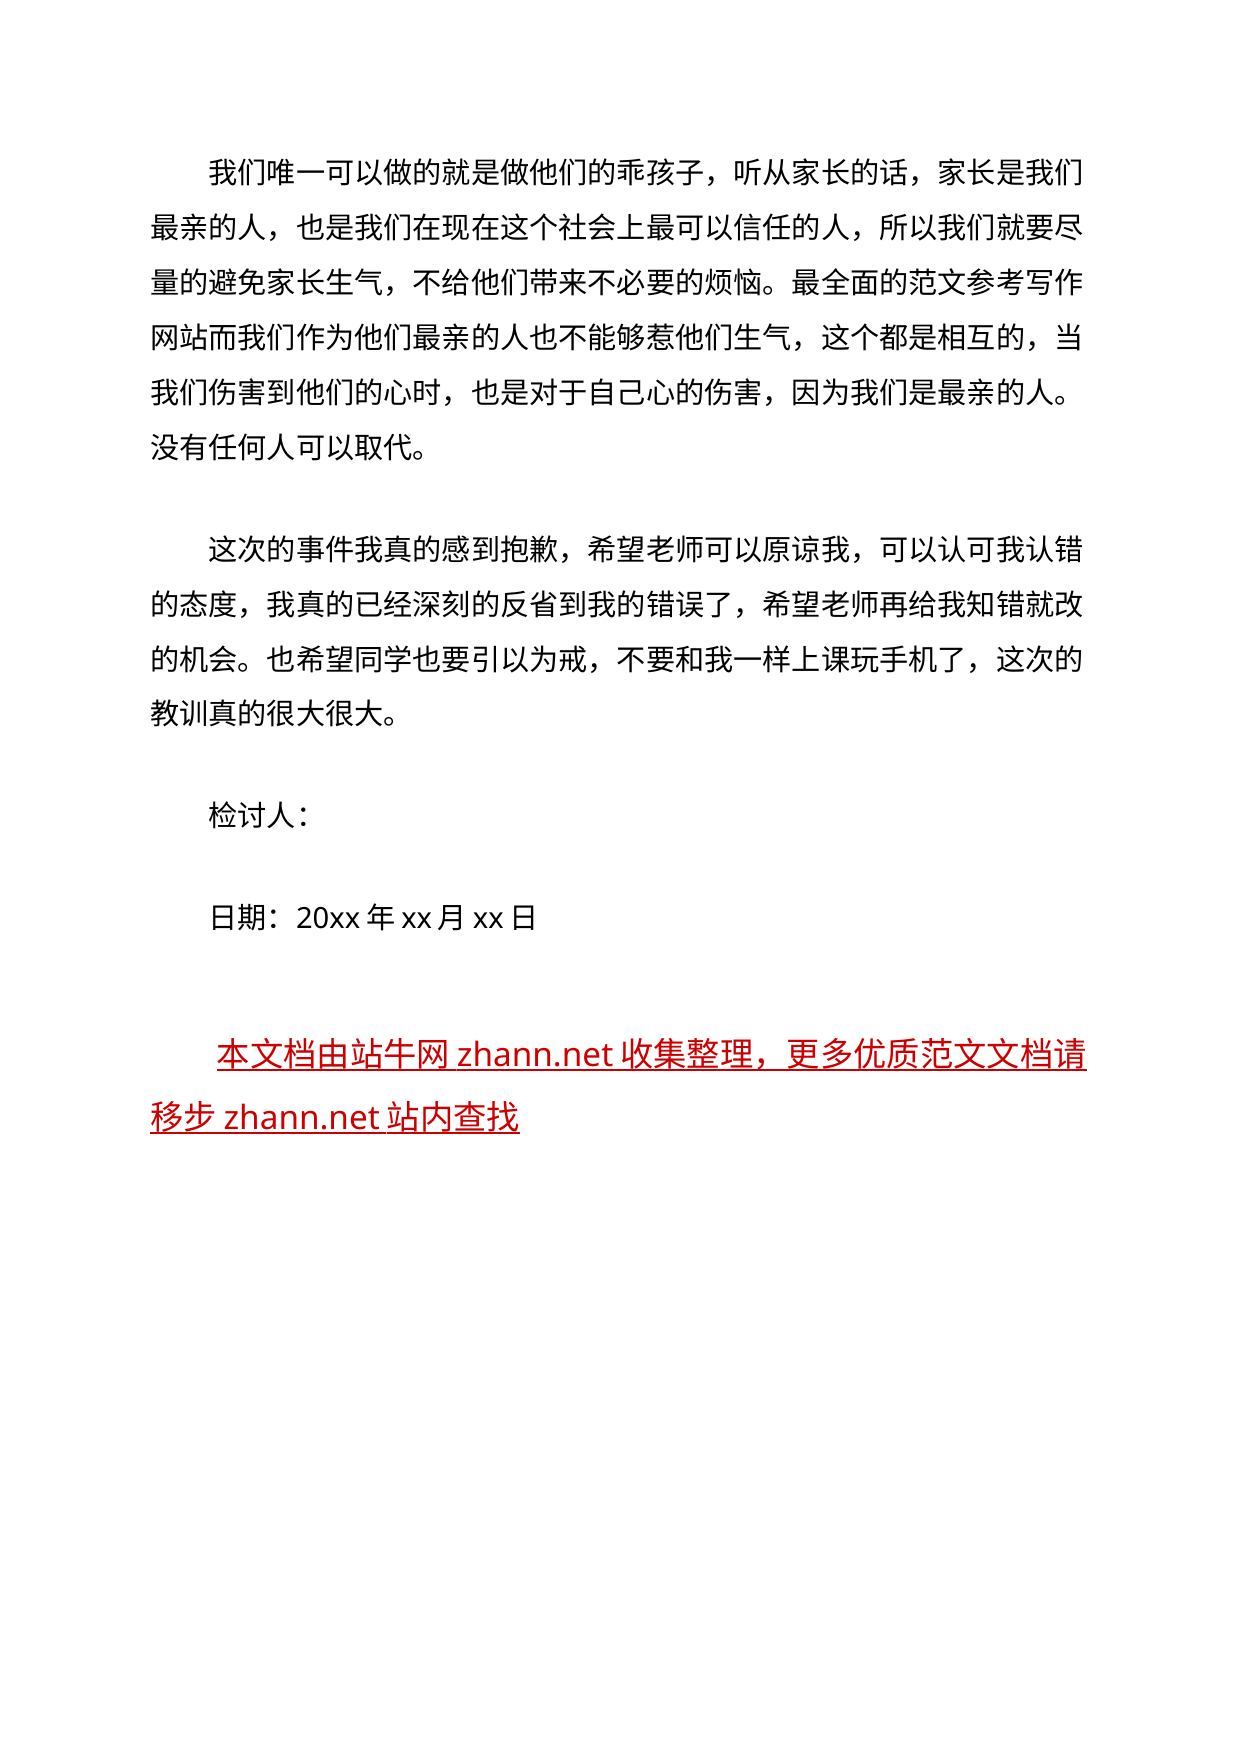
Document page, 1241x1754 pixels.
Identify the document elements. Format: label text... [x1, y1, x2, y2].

text 日期：20xx年xx月xx日 [150, 894, 1090, 937]
text 我们唯一可以做的就是做他们的乖孩子，听从家长的话，家长是我们最亲的人，也是我们在现在这个社会上最可以信任的人，所以我们就要尽量的避免家长生气，不给他们带来不必要的烦恼。最全面的范文参考写作网站而我们作为他们最亲的人也不能够惹他们生气，这个都是相互的，当我们伤害到他们的心时，也是对于自己心的伤害，因为我们是最亲的人。没有任何人可以取代。 [150, 150, 1090, 467]
text 检讨人： [150, 793, 1090, 835]
text 本文档由站牛网zhann.net收集整理，更多优质范文文档请移步zhann.net站内查找 [150, 1028, 1090, 1139]
text 这次的事件我真的感到抱歉，希望老师可以原谅我，可以认可我认错的态度，我真的已经深刻的反省到我的错误了，希望老师再给我知错就改的机会。也希望同学也要引以为戒，不要和我一样上课玩手机了，这次的教训真的很大很大。 [150, 526, 1090, 733]
